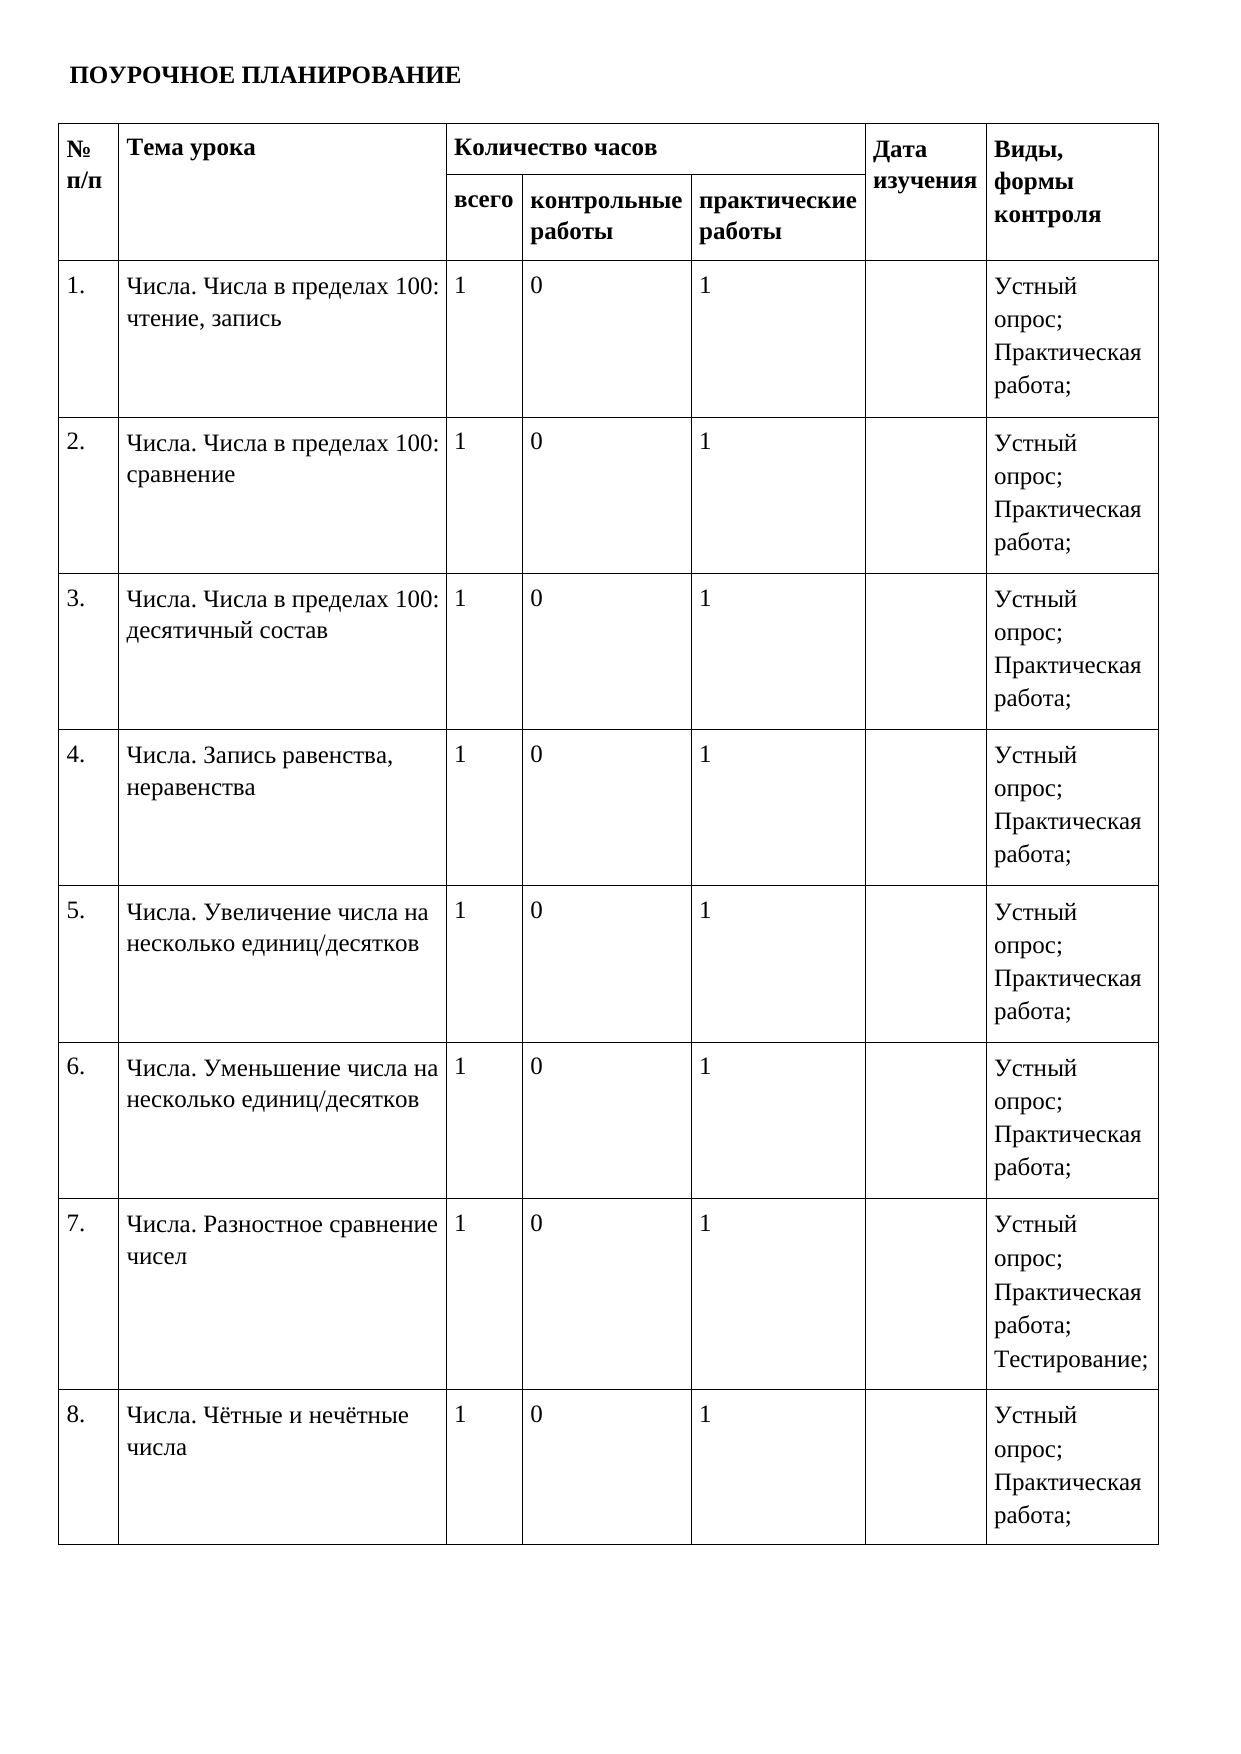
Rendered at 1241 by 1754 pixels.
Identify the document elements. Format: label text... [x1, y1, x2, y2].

table_cell 1 [447, 261, 522, 417]
table_cell 0 [523, 730, 691, 885]
table_cell 1 [692, 418, 865, 573]
table_cell Числа. Запись равенства, неравенства [119, 730, 446, 885]
table_cell Числа. Уменьшение числа на несколько единиц/десятков [119, 1043, 446, 1198]
table_cell Устный опрос; Практическая работа; [987, 1043, 1158, 1198]
table_cell всего [447, 175, 522, 260]
table_cell 1 [447, 730, 522, 885]
table_header Дата изучения [866, 124, 986, 260]
table_cell Устный опрос; Практическая работа; [987, 574, 1158, 729]
table_cell 5. [59, 886, 118, 1042]
table_cell Устный опрос; Практическая работа; [987, 886, 1158, 1042]
table_cell 1 [692, 1390, 865, 1543]
table_cell 3. [59, 574, 118, 729]
text ПОУРОЧНОЕ ПЛАНИРОВАНИЕ [69, 62, 1172, 89]
table_cell 1 [447, 1390, 522, 1543]
table_cell 0 [523, 418, 691, 573]
table_cell [866, 418, 986, 573]
table_cell 0 [523, 574, 691, 729]
table_cell 6. [59, 1043, 118, 1198]
table_cell 1 [692, 1199, 865, 1389]
table_cell 1 [692, 1043, 865, 1198]
table_cell Числа. Разностное сравнение чисел [119, 1199, 446, 1389]
table_cell Числа. Числа в пределах 100: сравнение [119, 418, 446, 573]
table_cell 1 [692, 886, 865, 1042]
table_cell 1 [447, 574, 522, 729]
table_cell 4. [59, 730, 118, 885]
table_cell Устный опрос; Практическая работа; [987, 418, 1158, 573]
table_header Тема урока [119, 124, 446, 260]
table_cell Числа. Числа в пределах 100: десятичный состав [119, 574, 446, 729]
table_cell 2. [59, 418, 118, 573]
table_cell 1 [692, 730, 865, 885]
table_cell [866, 574, 986, 729]
table_cell Устный опрос; Практическая работа; [987, 1390, 1158, 1543]
table_cell [866, 261, 986, 417]
table_cell 0 [523, 261, 691, 417]
table_cell 1 [447, 886, 522, 1042]
table_cell 0 [523, 886, 691, 1042]
table_cell Устный опрос; Практическая работа; Тестирование; [987, 1199, 1158, 1389]
table_cell 1 [447, 1043, 522, 1198]
table_cell [866, 730, 986, 885]
table_cell Числа. Числа в пределах 100: чтение, запись [119, 261, 446, 417]
table_cell 1 [692, 261, 865, 417]
table_cell контрольные работы [523, 175, 691, 260]
table_cell Числа. Чётные и нечётные числа [119, 1390, 446, 1543]
table_cell Устный опрос; Практическая работа; [987, 261, 1158, 417]
table_cell 1. [59, 261, 118, 417]
table_header Количество часов [447, 124, 865, 174]
table_cell 1 [447, 1199, 522, 1389]
table_cell 8. [59, 1390, 118, 1543]
table_header Виды, формы контроля [987, 124, 1158, 260]
table_cell [866, 1199, 986, 1389]
table_cell 1 [692, 574, 865, 729]
table_cell Числа. Увеличение числа на несколько единиц/десятков [119, 886, 446, 1042]
table_cell практические работы [692, 175, 865, 260]
table_cell [866, 1043, 986, 1198]
table_cell 1 [447, 418, 522, 573]
table_cell [866, 886, 986, 1042]
table_cell 7. [59, 1199, 118, 1389]
table_header № п/п [59, 124, 118, 260]
table_cell 0 [523, 1199, 691, 1389]
table_cell 0 [523, 1390, 691, 1543]
table_cell [866, 1390, 986, 1543]
table_cell Устный опрос; Практическая работа; [987, 730, 1158, 885]
table_cell 0 [523, 1043, 691, 1198]
